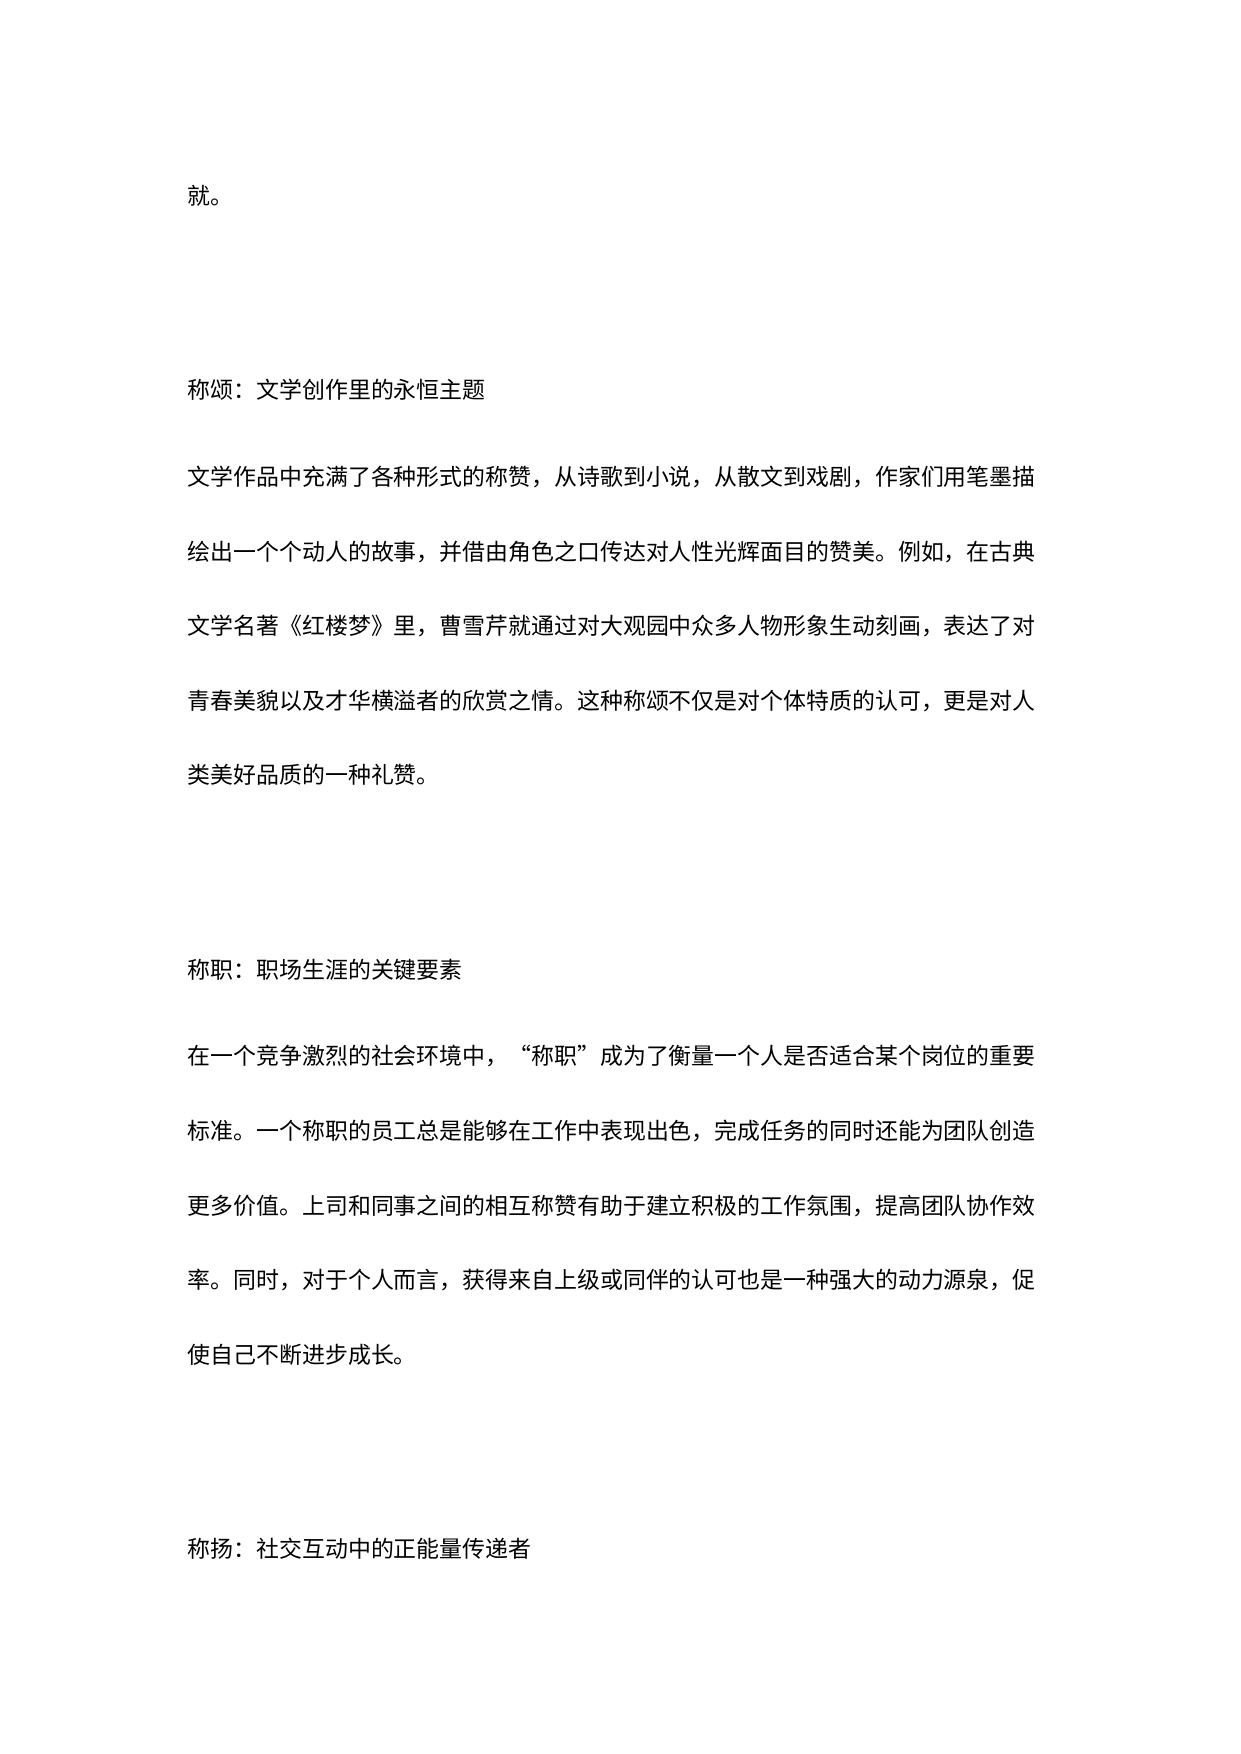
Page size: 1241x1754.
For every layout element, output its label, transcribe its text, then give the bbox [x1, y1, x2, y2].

text 在一个竞争激烈的社会环境中，“称职”成为了衡量一个人是否适合某个岗位的重要标准。一个称职的员工总是能够在工作中表现出色，完成任务的同时还能为团队创造更多价值。上司和同事之间的相互称赞有助于建立积极的工作氛围，提高团队协作效率。同时，对于个人而言，获得来自上级或同伴的认可也是一种强大的动力源泉，促使自己不断进步成长。 [187, 1022, 1053, 1386]
text 称扬：社交互动中的正能量传递者 [187, 1515, 1053, 1580]
text 称职：职场生涯的关键要素 [187, 936, 1053, 1001]
text 文学作品中充满了各种形式的称赞，从诗歌到小说，从散文到戏剧，作家们用笔墨描绘出一个个动人的故事，并借由角色之口传达对人性光辉面目的赞美。例如，在古典文学名著《红楼梦》里，曹雪芹就通过对大观园中众多人物形象生动刻画，表达了对青春美貌以及才华横溢者的欣赏之情。这种称颂不仅是对个体特质的认可，更是对人类美好品质的一种礼赞。 [187, 443, 1053, 807]
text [187, 162, 1053, 227]
text 称颂：文学创作里的永恒主题 [187, 356, 1053, 421]
